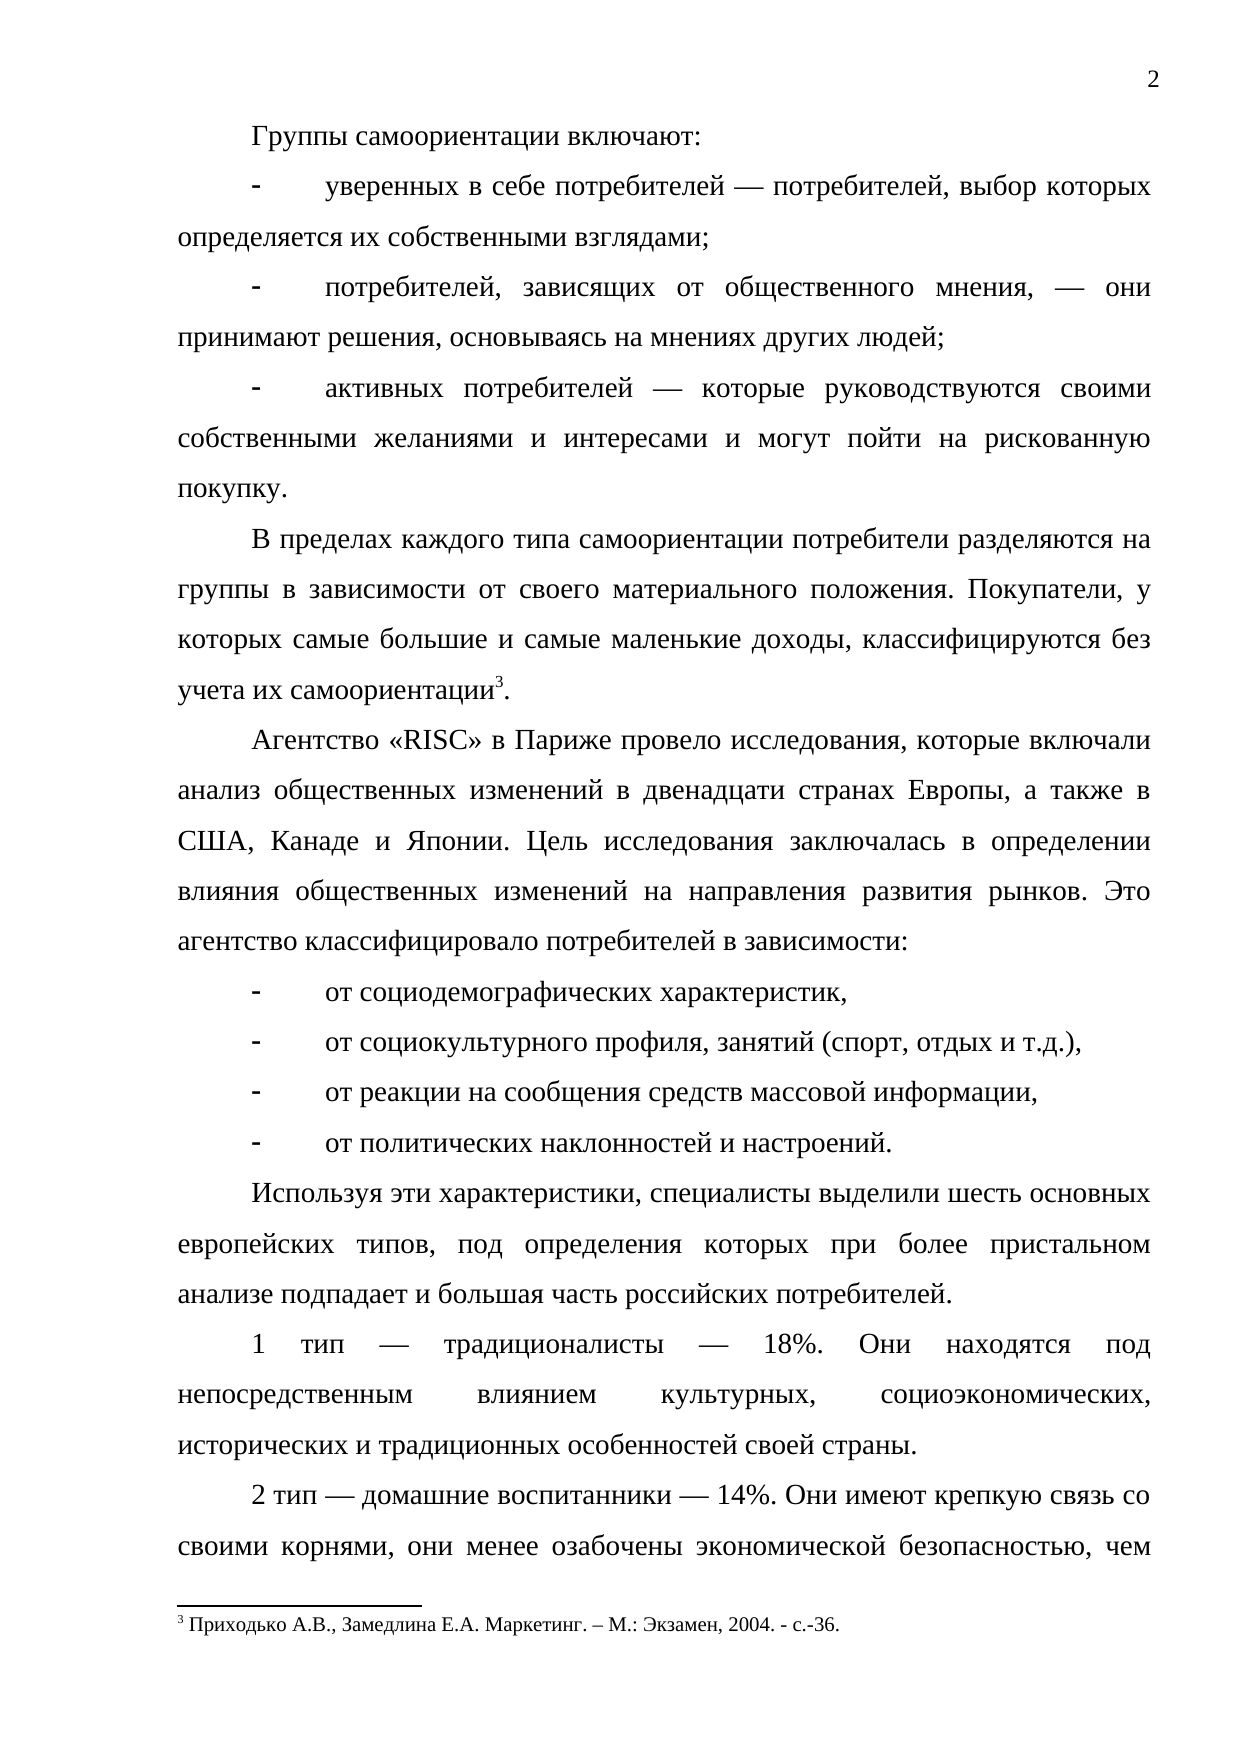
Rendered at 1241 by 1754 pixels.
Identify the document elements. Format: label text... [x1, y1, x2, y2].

text 1 тип — традиционалисты — 18%. Они находятся под непосредственным влиянием культурных, социоэкономических, исторических и традиционных особенностей своей страны. [177, 1326, 1152, 1461]
list от политических наклонностей и настроений. [177, 1125, 1152, 1159]
list от социодемографических характеристик, [177, 974, 1152, 1007]
list потребителей, зависящих от общественного мнения, — они принимают решения, основываясь на мнениях других людей; [177, 269, 1152, 353]
list активных потребителей — которые руководствуются своими собственными желаниями и интересами и могут пойти на рискованную покупку. [177, 370, 1152, 504]
text В пределах каждого типа самоориентации потребители разделяются на группы в зависимости от своего материального положения. Покупатели, у которых самые большие и самые маленькие доходы, классифицируются без учета их самоориентации. [177, 521, 1152, 705]
list от реакции на сообщения средств массовой информации, [177, 1074, 1152, 1108]
text Используя эти характеристики, специалисты выделили шесть основных европейских типов, под определения которых при более пристальном анализе подпадает и большая часть российских потребителей. [177, 1175, 1152, 1309]
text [177, 1477, 1152, 1561]
text Агентство «RISC» в Париже провело исследования, которые включали анализ общественных изменений в двенадцати странах Европы, а также в США, Канаде и Японии. Цель исследования заключалась в определении влияния общественных изменений на направления развития рынков. Это агентство классифицировало потребителей в зависимости: [177, 722, 1152, 957]
list от социокультурного профиля, занятий (спорт, отдых и т.д.), [177, 1024, 1152, 1058]
list уверенных в себе потребителей — потребителей, выбор которых определяется их собственными взглядами; [177, 168, 1152, 252]
text Группы самоориентации включают: [177, 118, 1152, 152]
